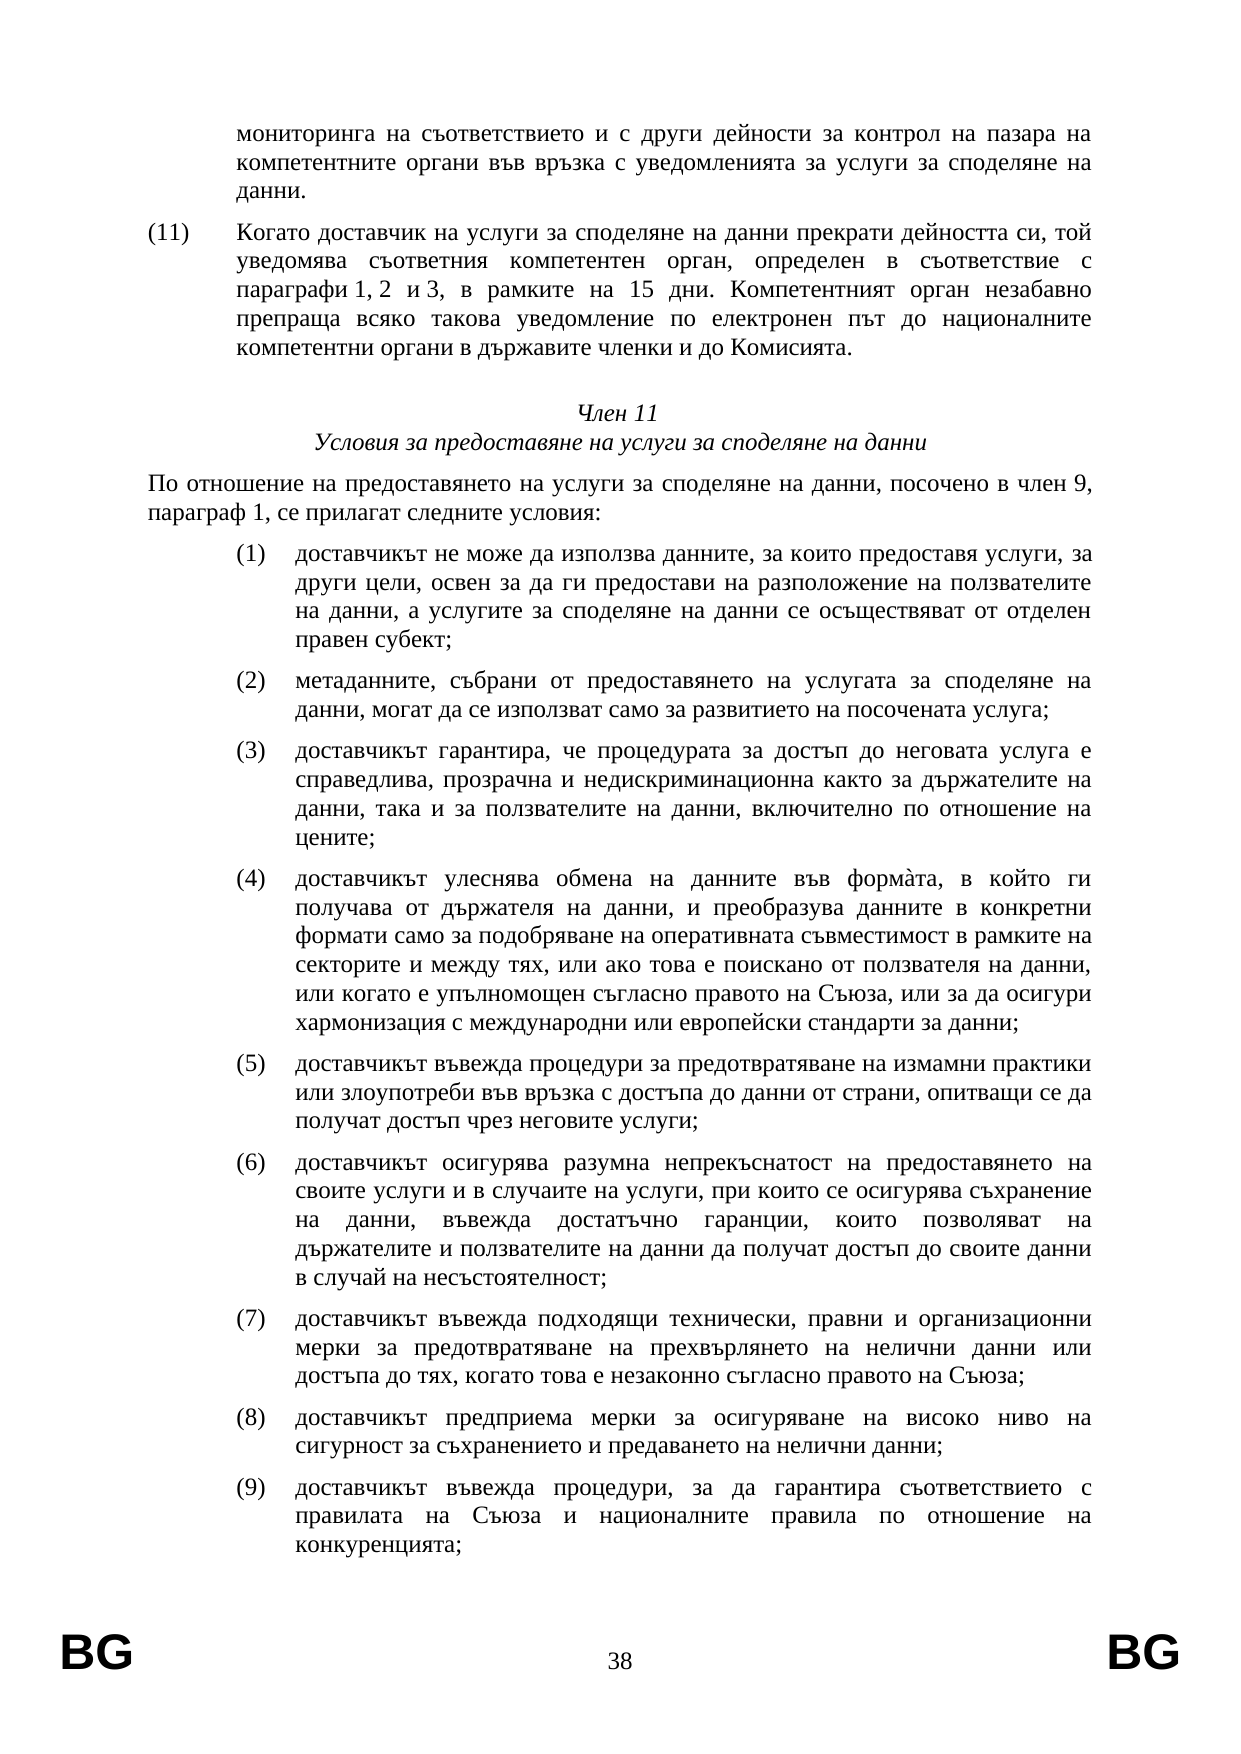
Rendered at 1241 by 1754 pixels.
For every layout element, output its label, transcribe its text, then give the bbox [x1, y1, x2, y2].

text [148, 118, 1093, 204]
text (3) доставчикът гарантира, че процедурата за достъп до неговата услуга е справедлива, прозрачна и недискриминационна както за държателите на данни, така и за ползвателите на данни, включително по отношение на цените; [236, 736, 1093, 851]
text Член 11 Условия за предоставяне на услуги за споделяне на данни [148, 398, 1093, 456]
text (8) доставчикът предприема мерки за осигуряване на високо ниво на сигурност за съхранението и предаването на нелични данни; [236, 1402, 1093, 1459]
text (2) метаданните, събрани от предоставянето на услугата за споделяне на данни, могат да се използват само за развитието на посочената услуга; [236, 666, 1093, 723]
text (6) доставчикът осигурява разумна непрекъснатост на предоставянето на своите услуги и в случаите на услуги, при които се осигурява съхранение на данни, въвежда достатъчно гаранции, които позволяват на държателите и ползвателите на данни да получат достъп до своите данни в случай на несъстоятелност; [236, 1147, 1093, 1291]
text (11) Когато доставчик на услуги за споделяне на данни прекрати дейността си, той уведомява съответния компетентен орган, определен в съответствие с параграфи 1, 2 и 3, в рамките на 15 дни. Компетентният орган незабавно препраща всяко такова уведомление по електронен път до националните компетентни органи в държавите членки и до Комисията. [148, 217, 1093, 361]
text (5) доставчикът въвежда процедури за предотвратяване на измамни практики или злоупотреби във връзка с достъпа до данни от страни, опитващи се да получат достъп чрез неговите услуги; [236, 1048, 1093, 1134]
text По отношение на предоставянето на услуги за споделяне на данни, посочено в член 9, параграф 1, се прилагат следните условия: [148, 468, 1093, 526]
text (7) доставчикът въвежда подходящи технически, правни и организационни мерки за предотвратяване на прехвърлянето на нелични данни или достъпа до тях, когато това е незаконно съгласно правото на Съюза; [236, 1303, 1093, 1389]
text (9) доставчикът въвежда процедури, за да гарантира съответствието с правилата на Съюза и националните правила по отношение на конкуренцията; [236, 1472, 1093, 1558]
text (1) доставчикът не може да използва данните, за които предоставя услуги, за други цели, освен за да ги предостави на разположение на ползвателите на данни, а услугите за споделяне на данни се осъществяват от отделен правен субект; [236, 538, 1093, 653]
text (4) доставчикът улеснява обмена на данните във формàта, в който ги получава от държателя на данни, и преобразува данните в конкретни формати само за подобряване на оперативната съвместимост в рамките на секторите и между тях, или ако това е поискано от ползвателя на данни, или когато е упълномощен съгласно правото на Съюза, или за да осигури хармонизация с международни или европейски стандарти за данни; [236, 863, 1093, 1036]
